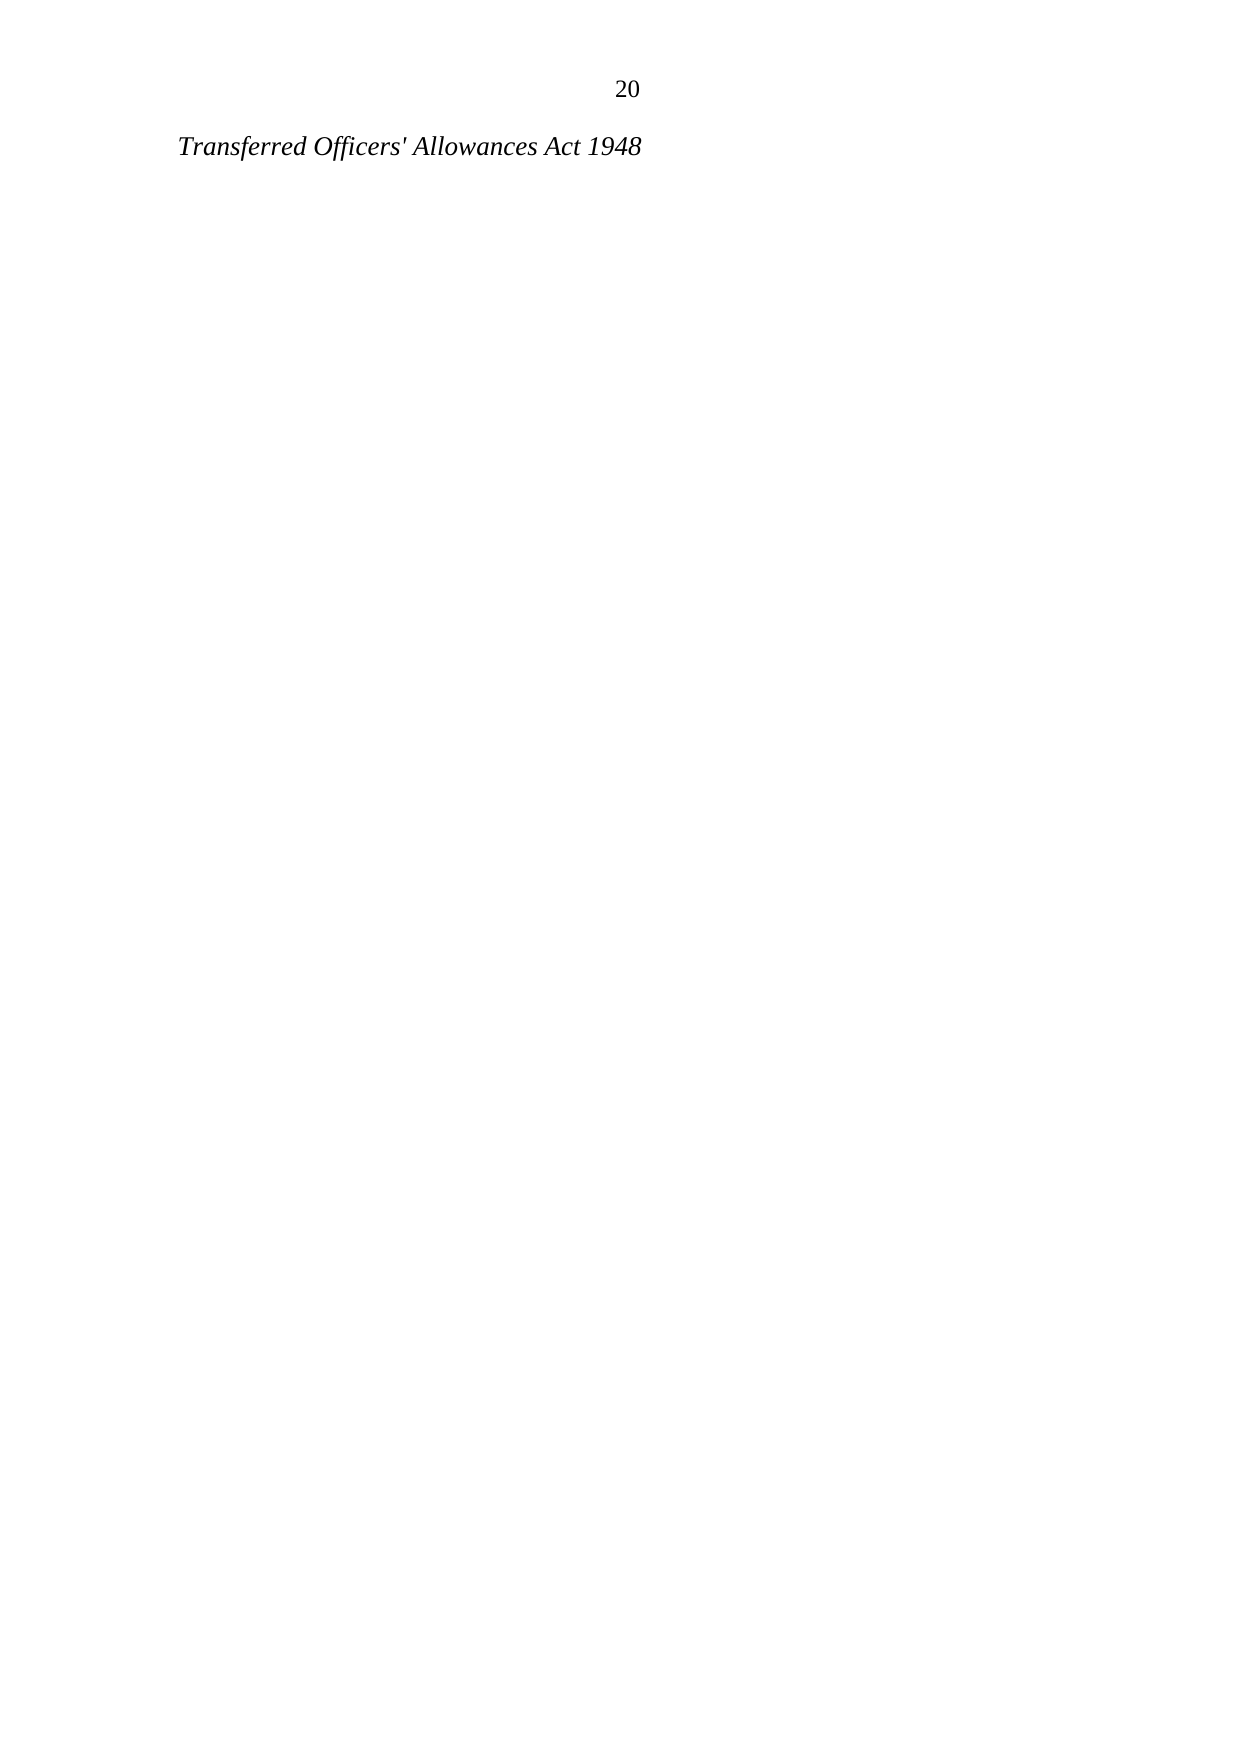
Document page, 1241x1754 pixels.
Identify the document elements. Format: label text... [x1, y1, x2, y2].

text Transferred Officers' Allowances Act 1948 [177, 130, 1078, 161]
